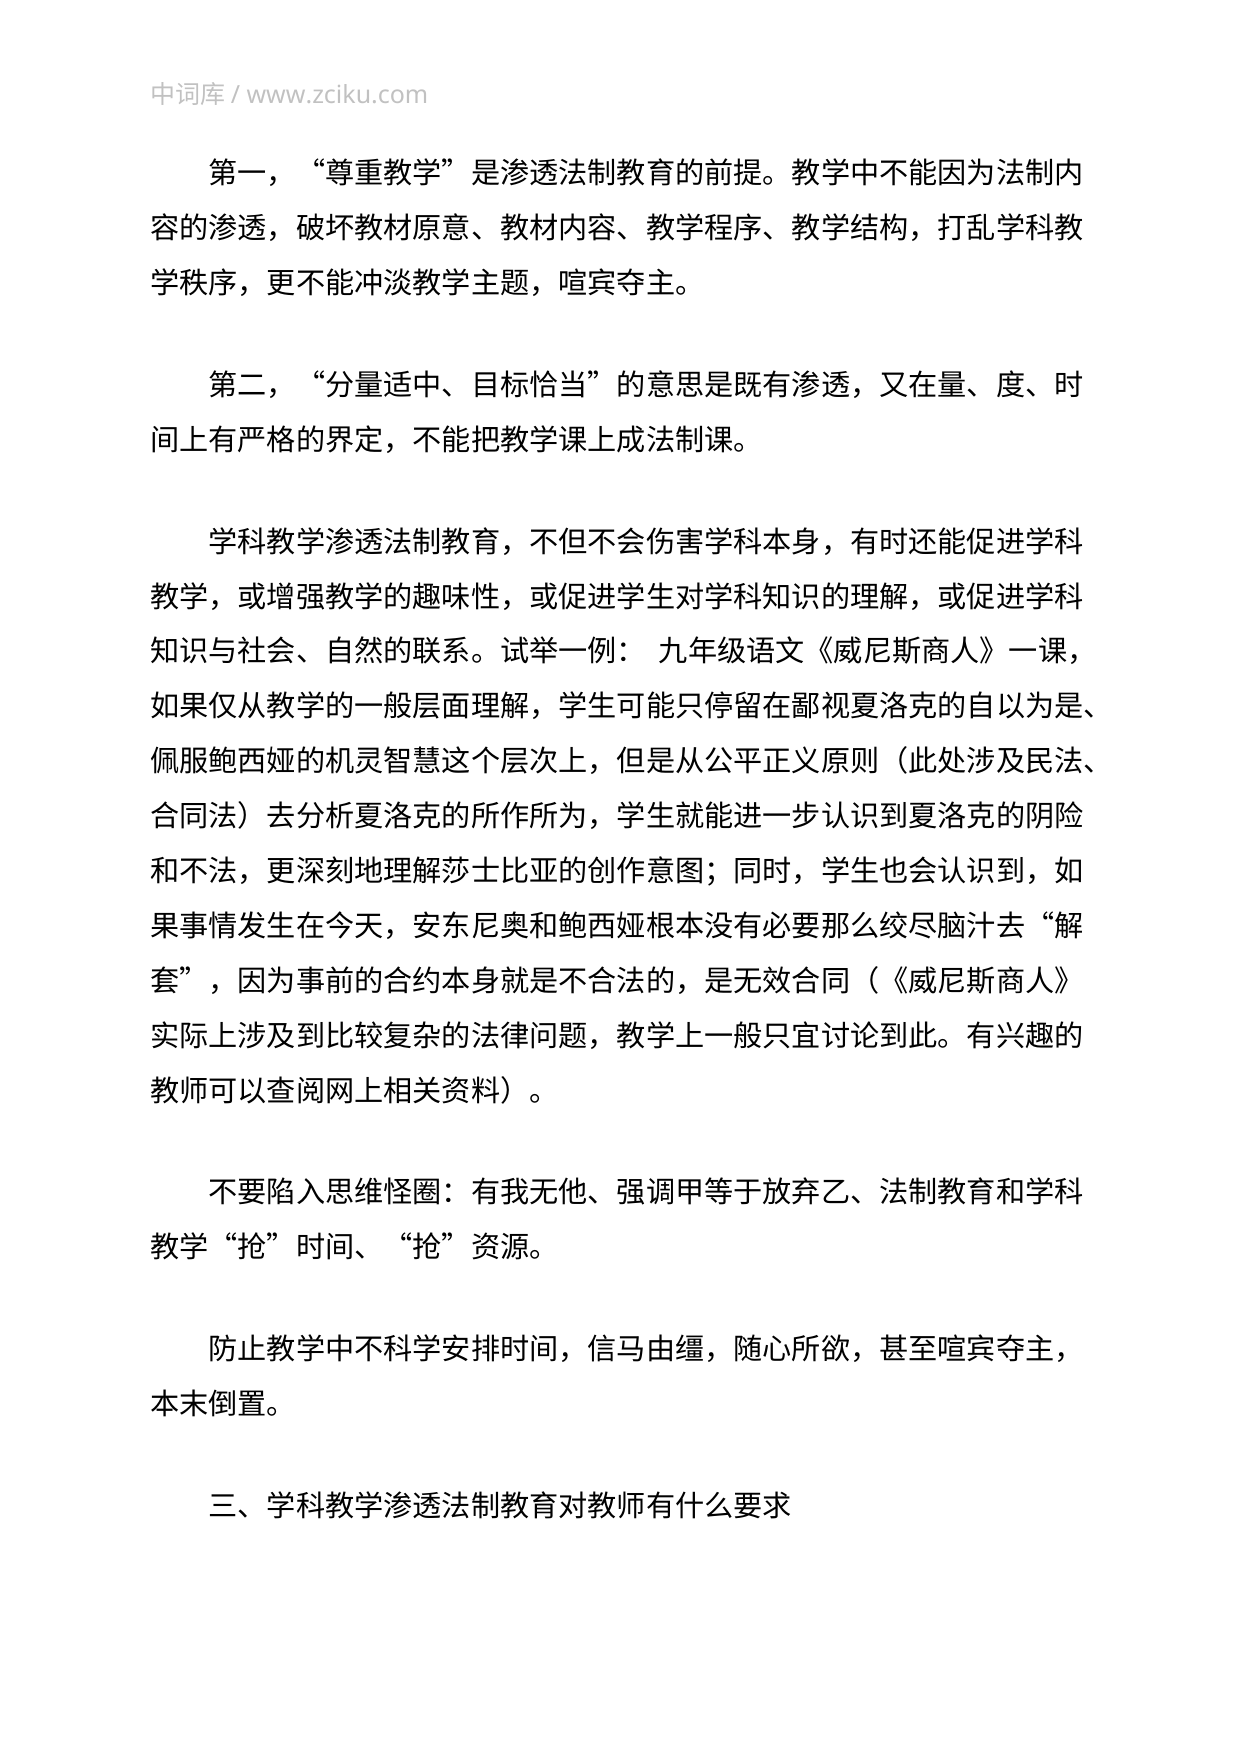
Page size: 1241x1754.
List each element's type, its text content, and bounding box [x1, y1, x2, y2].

text 学科教学渗透法制教育，不但不会伤害学科本身，有时还能促进学科教学，或增强教学的趣味性，或促进学生对学科知识的理解，或促进学科知识与社会、自然的联系。试举一例： 九年级语文《威尼斯商人》一课，如果仅从教学的一般层面理解，学生可能只停留在鄙视夏洛克的自以为是、佩服鲍西娅的机灵智慧这个层次上，但是从公平正义原则（此处涉及民法、合同法）去分析夏洛克的所作所为，学生就能进一步认识到夏洛克的阴险和不法，更深刻地理解莎士比亚的创作意图；同时，学生也会认识到，如果事情发生在今天，安东尼奥和鲍西娅根本没有必要那么绞尽脑汁去“解套”，因为事前的合约本身就是不合法的，是无效合同（《威尼斯商人》实际上涉及到比较复杂的法律问题，教学上一般只宜讨论到此。有兴趣的教师可以查阅网上相关资料）。 [150, 518, 1090, 1109]
text 不要陷入思维怪圈：有我无他、强调甲等于放弃乙、法制教育和学科教学“抢”时间、“抢”资源。 [150, 1169, 1090, 1266]
text 防止教学中不科学安排时间，信马由缰，随心所欲，甚至喧宾夺主，本末倒置。 [150, 1326, 1090, 1423]
text 第一，“尊重教学”是渗透法制教育的前提。教学中不能因为法制内容的渗透，破坏教材原意、教材内容、教学程序、教学结构，打乱学科教学秩序，更不能冲淡教学主题，喧宾夺主。 [150, 150, 1090, 302]
text 三、学科教学渗透法制教育对教师有什么要求 [150, 1482, 1090, 1524]
text 第二，“分量适中、目标恰当”的意思是既有渗透，又在量、度、时间上有严格的界定，不能把教学课上成法制课。 [150, 362, 1090, 459]
